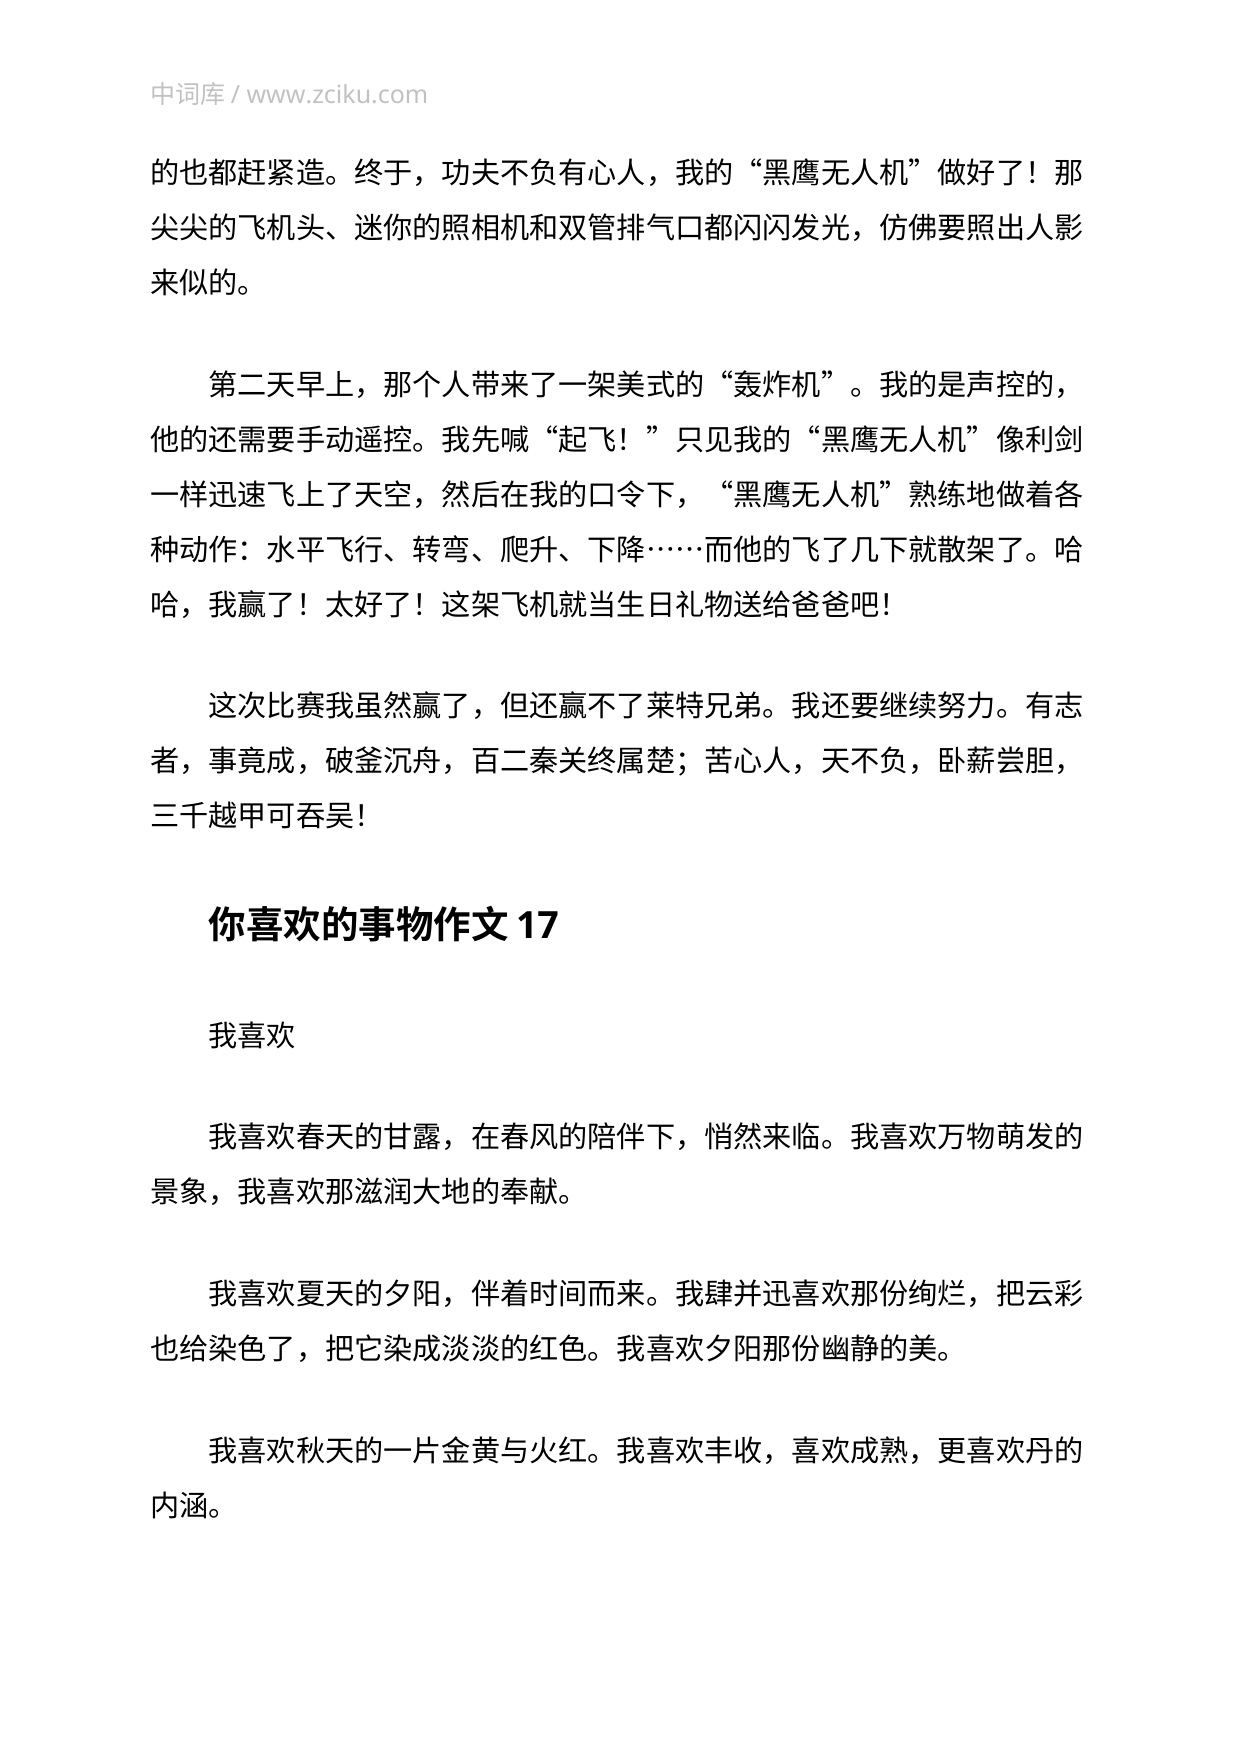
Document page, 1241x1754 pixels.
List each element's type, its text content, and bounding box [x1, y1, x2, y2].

text 你喜欢的事物作文17 [150, 894, 1090, 949]
text 我喜欢 [150, 1012, 1090, 1054]
text 这次比赛我虽然赢了，但还赢不了莱特兄弟。我还要继续努力。有志者，事竟成，破釜沉舟，百二秦关终属楚；苦心人，天不负，卧薪尝胆，三千越甲可吞吴！ [150, 683, 1090, 835]
text 第二天早上，那个人带来了一架美式的“轰炸机”。我的是声控的，他的还需要手动遥控。我先喊“起飞！”只见我的“黑鹰无人机”像利剑一样迅速飞上了天空，然后在我的口令下，“黑鹰无人机”熟练地做着各种动作：水平飞行、转弯、爬升、下降……而他的飞了几下就散架了。哈哈，我赢了！太好了！这架飞机就当生日礼物送给爸爸吧！ [150, 362, 1090, 623]
text 我喜欢夏天的夕阳，伴着时间而来。我肆并迅喜欢那份绚烂，把云彩也给染色了，把它染成淡淡的红色。我喜欢夕阳那份幽静的美。 [150, 1271, 1090, 1368]
text 我喜欢秋天的一片金黄与火红。我喜欢丰收，喜欢成熟，更喜欢丹的内涵。 [150, 1427, 1090, 1524]
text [150, 150, 1090, 302]
text 我喜欢春天的甘露，在春风的陪伴下，悄然来临。我喜欢万物萌发的景象，我喜欢那滋润大地的奉献。 [150, 1114, 1090, 1211]
